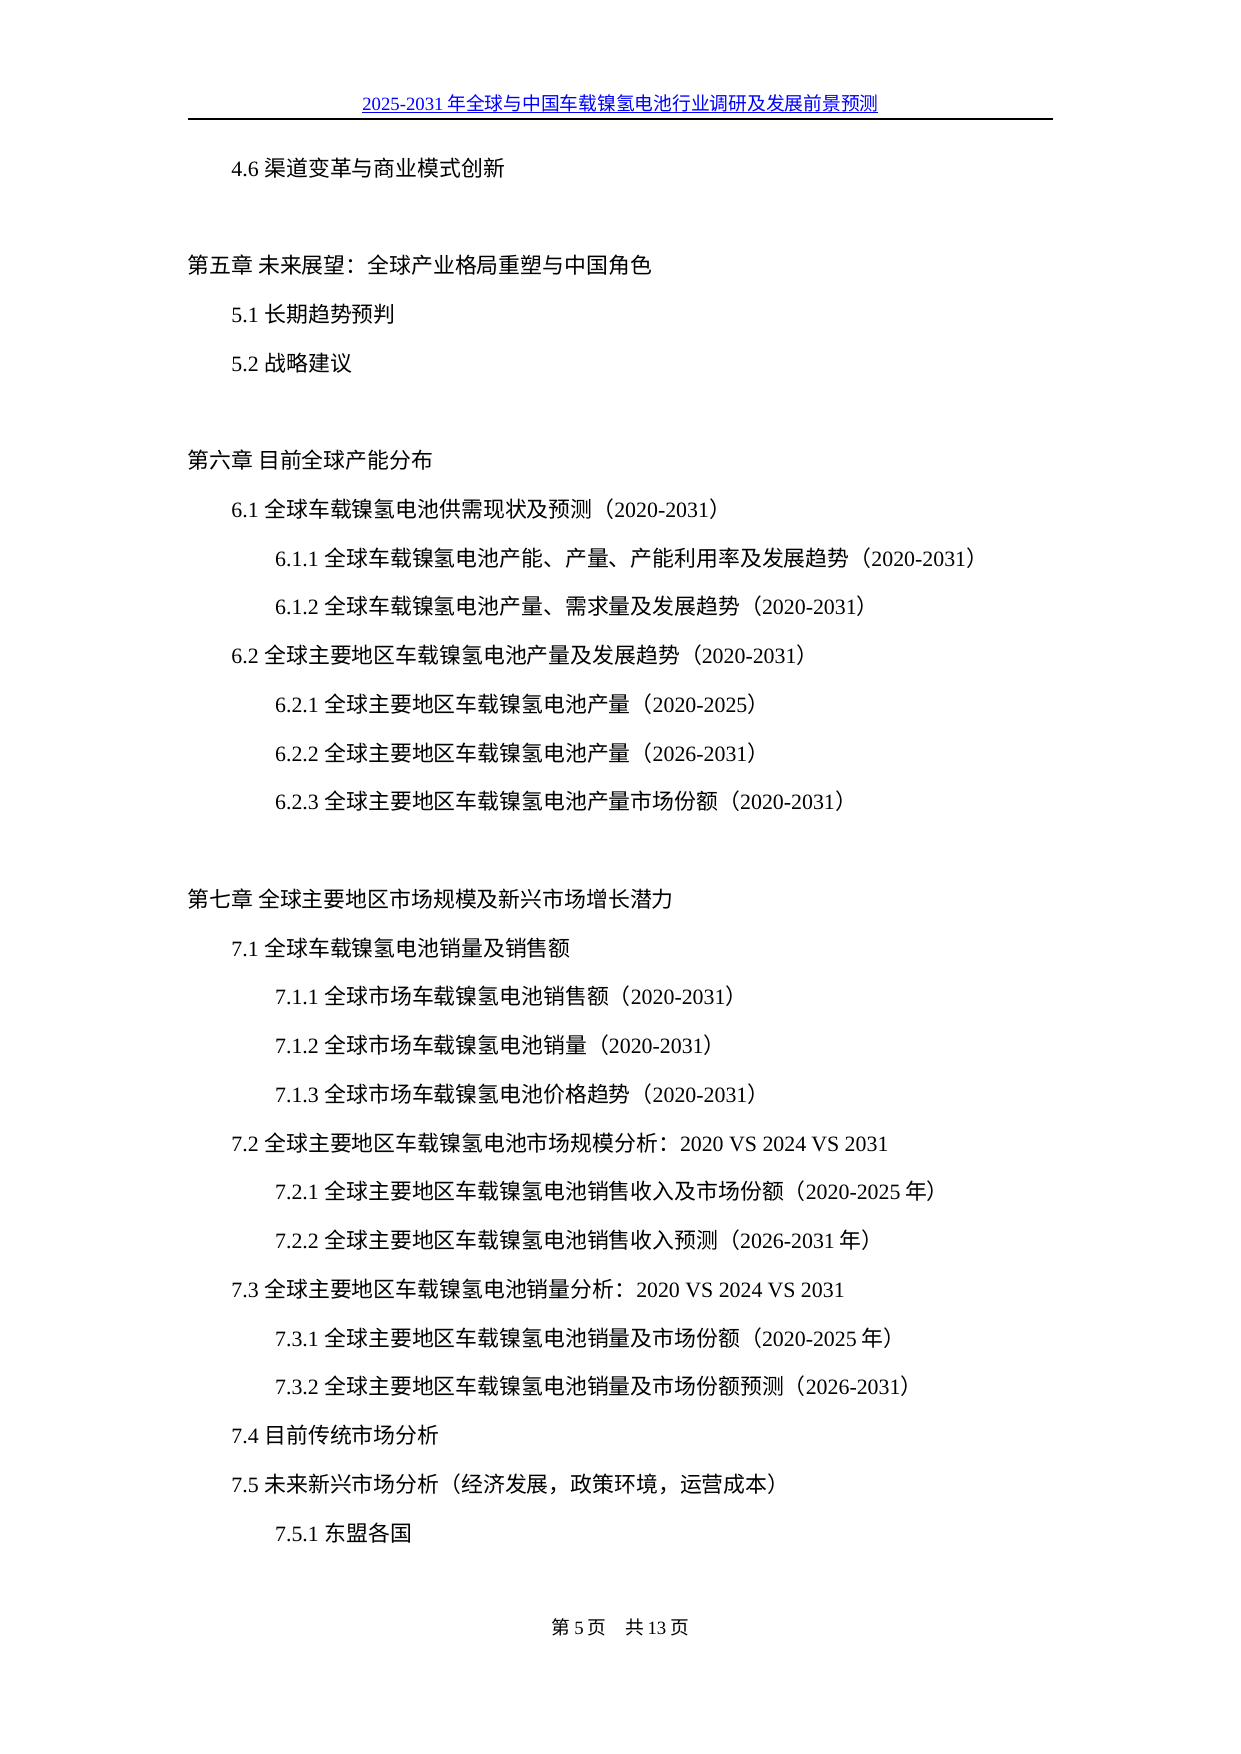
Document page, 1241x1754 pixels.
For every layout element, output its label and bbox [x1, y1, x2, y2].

text [187, 150, 1053, 1548]
